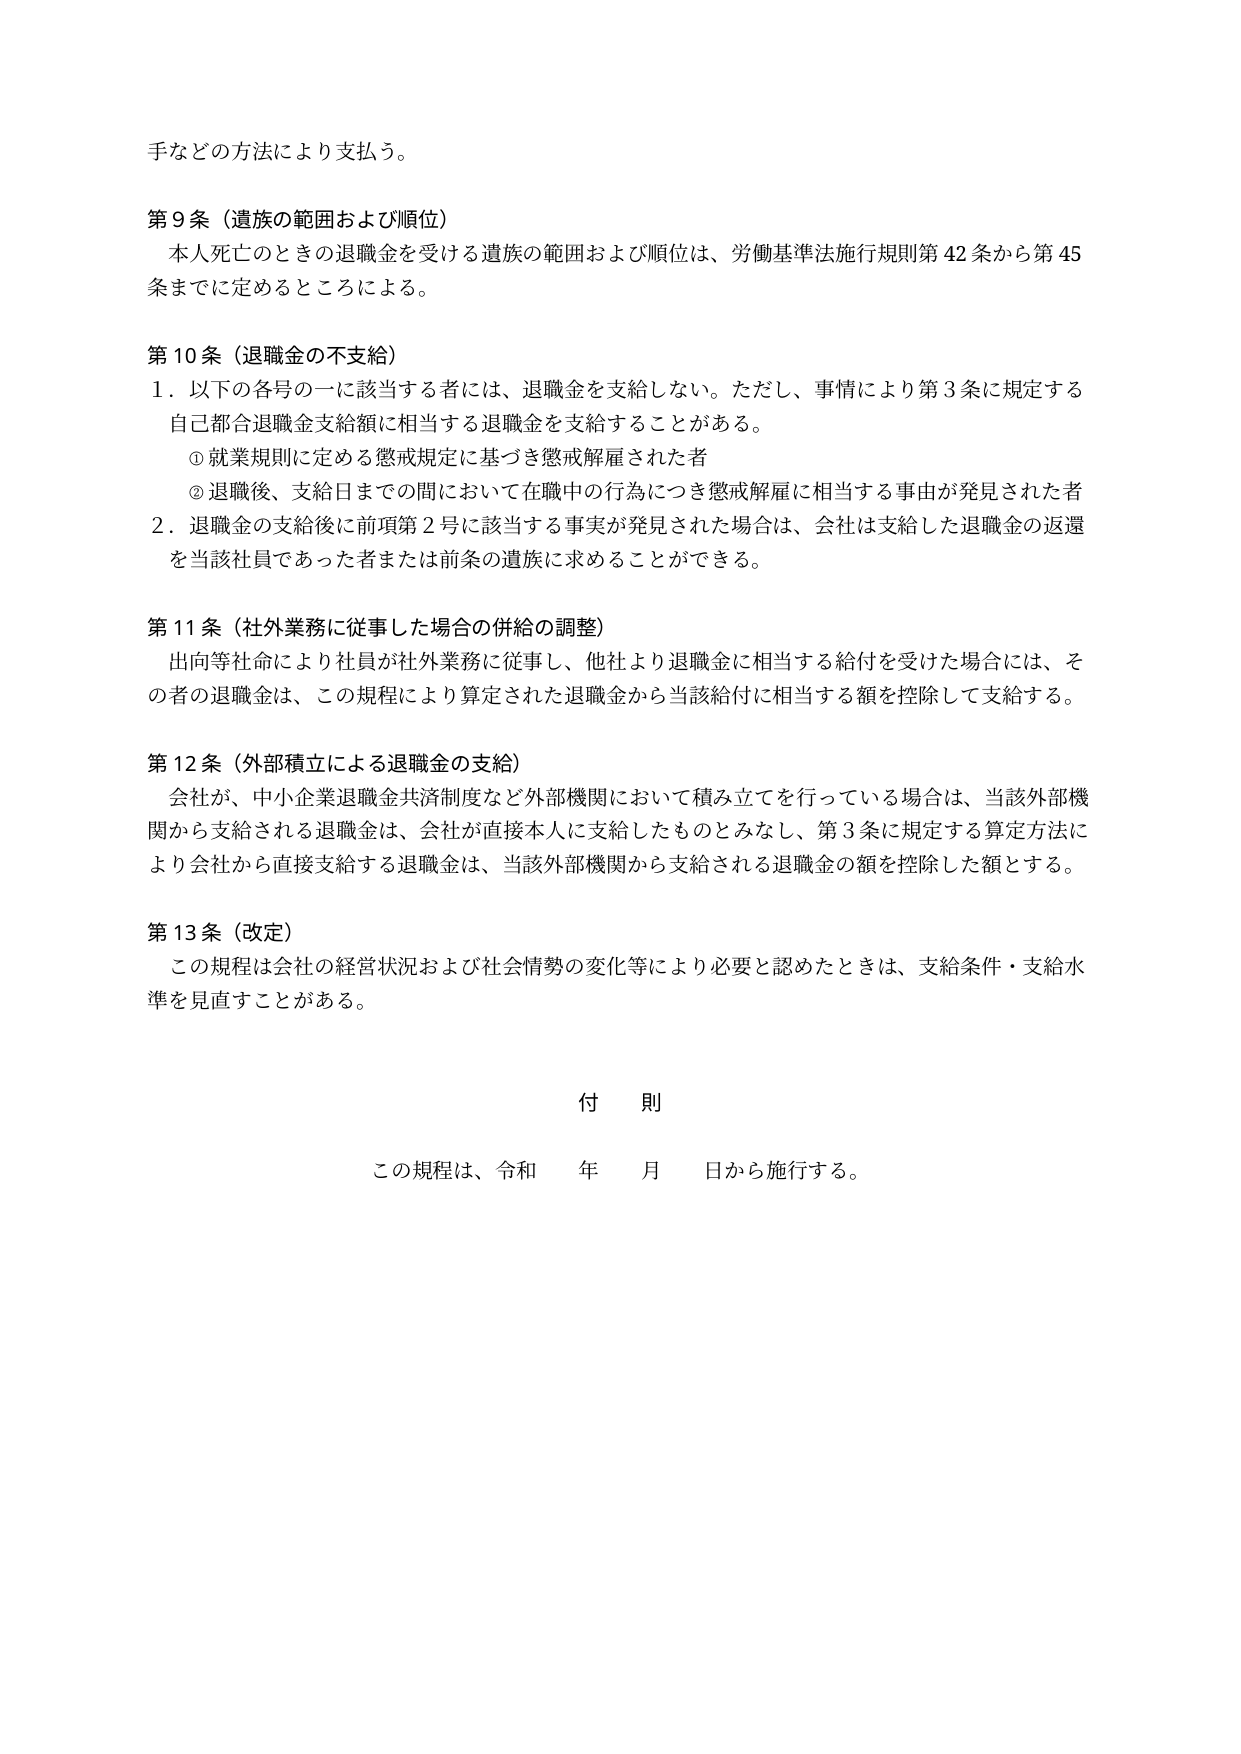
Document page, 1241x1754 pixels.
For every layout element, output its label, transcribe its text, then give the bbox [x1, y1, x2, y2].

text １．以下の各号の一に該当する者には、退職金を支給しない。ただし、事情により第３条に規定する [148, 371, 1092, 405]
text ②退職後、支給日までの間において在職中の行為につき懲戒解雇に相当する事由が発見された者 [188, 473, 1092, 507]
text 第13条（改定） [148, 915, 1092, 949]
text 第11条（社外業務に従事した場合の併給の調整） [148, 609, 1092, 643]
text 手などの方法により支払う。 [148, 134, 1092, 168]
text 出向等社命により社員が社外業務に従事し、他社より退職金に相当する給付を受けた場合には、そ [148, 643, 1092, 677]
text 自己都合退職金支給額に相当する退職金を支給することがある。 [148, 405, 1092, 439]
text この規程は、令和 年 月 日から施行する。 [148, 1152, 1092, 1186]
text を当該社員であった者または前条の遺族に求めることができる。 [148, 541, 1092, 575]
text 付 則 [148, 1084, 1092, 1118]
text ①就業規則に定める懲戒規定に基づき懲戒解雇された者 [188, 439, 1092, 473]
text この規程は会社の経営状況および社会情勢の変化等により必要と認めたときは、支給条件・支給水 [148, 949, 1092, 983]
text 第12条（外部積立による退職金の支給） [148, 745, 1092, 779]
text 本人死亡のときの退職金を受ける遺族の範囲および順位は、労働基準法施行規則第42条から第45 [148, 236, 1092, 269]
text 第９条（遺族の範囲および順位） [148, 202, 1092, 236]
text の者の退職金は、この規程により算定された退職金から当該給付に相当する額を控除して支給する。 [148, 677, 1092, 711]
text 準を見直すことがある。 [148, 983, 1092, 1017]
text 第10条（退職金の不支給） [148, 337, 1092, 371]
text ２．退職金の支給後に前項第２号に該当する事実が発見された場合は、会社は支給した退職金の返還 [148, 507, 1092, 541]
text 条までに定めるところによる。 [148, 269, 1092, 303]
text 会社が、中小企業退職金共済制度など外部機関において積み立てを行っている場合は、当該外部機関から支給される退職金は、会社が直接本人に支給したものとみなし、第３条に規定する算定方法により会社から直接支給する退職金は、当該外部機関から支給される退職金の額を控除した額とする。 [148, 779, 1092, 881]
